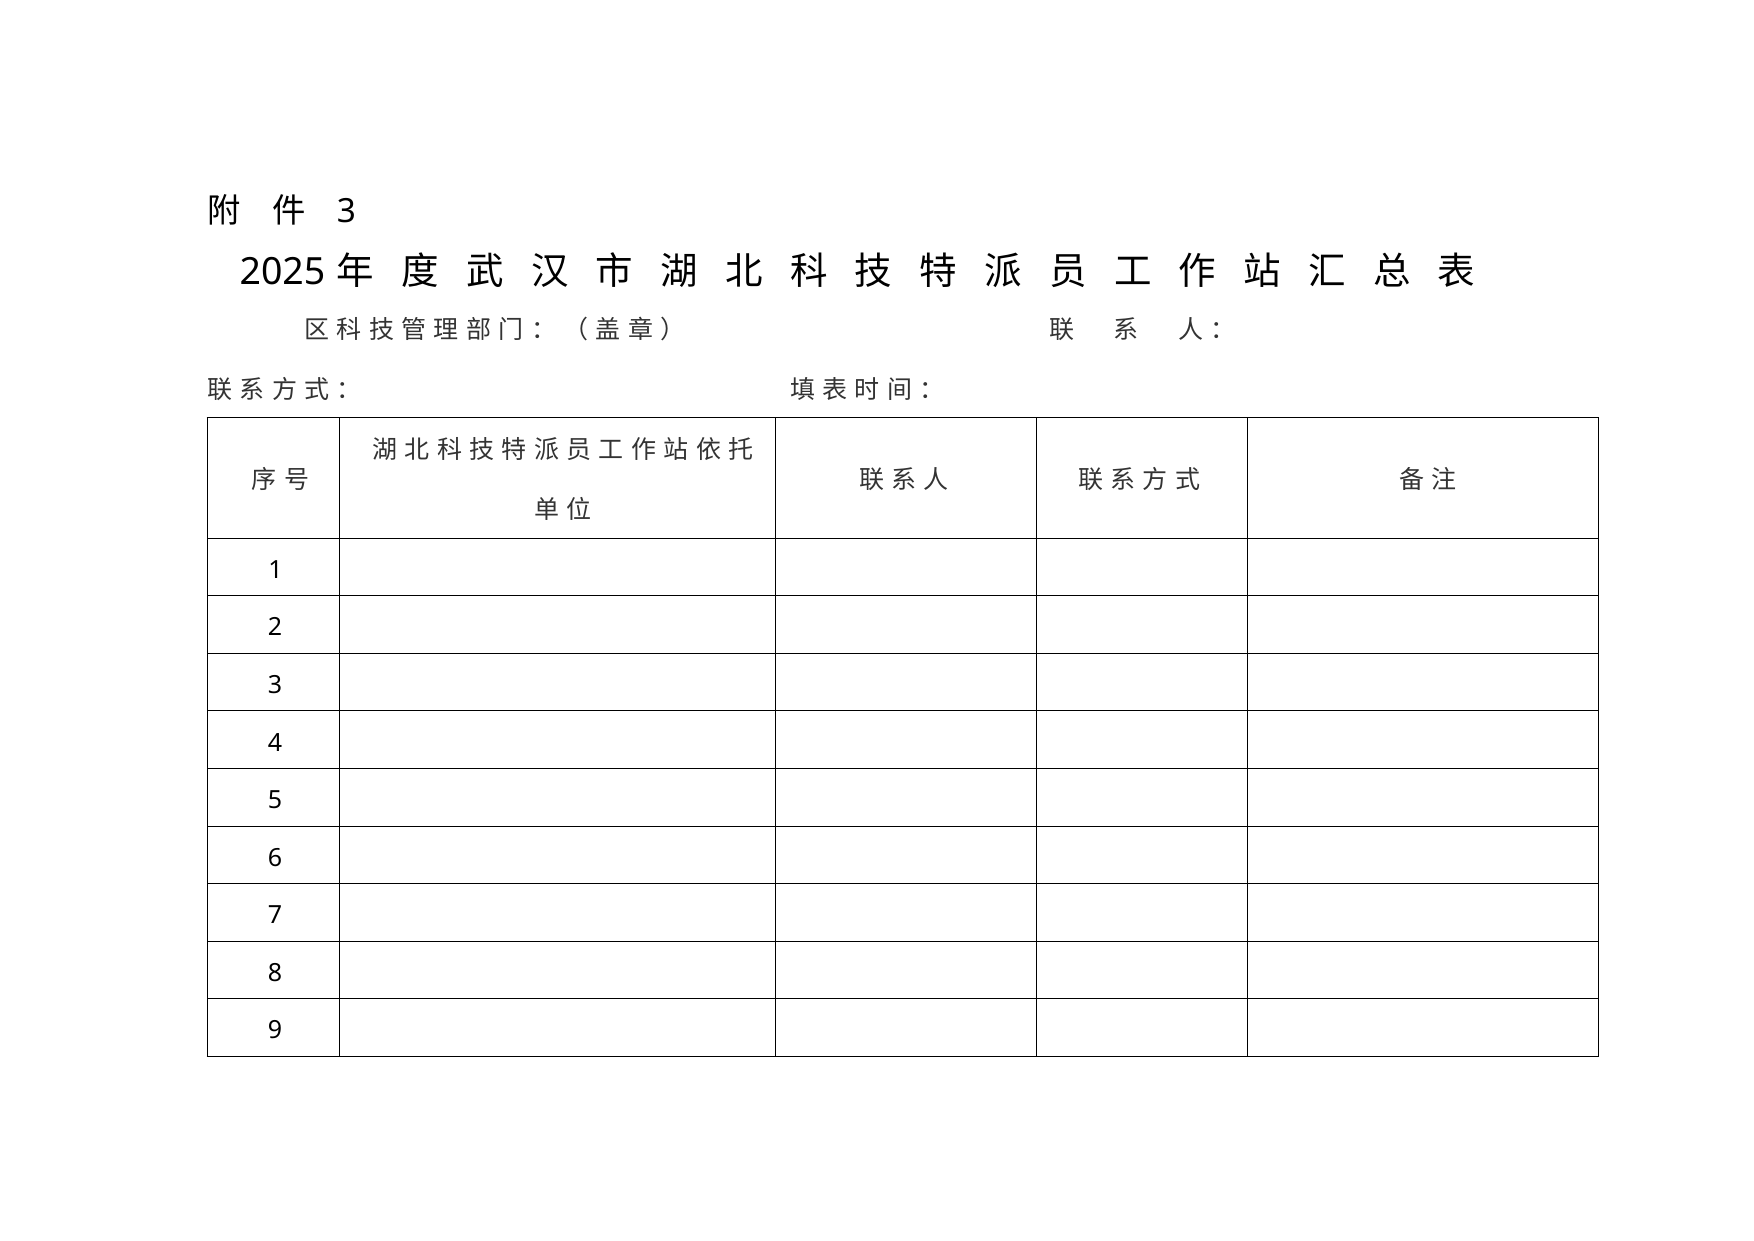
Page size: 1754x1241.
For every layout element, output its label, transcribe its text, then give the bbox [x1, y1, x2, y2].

table_cell [340, 769, 775, 826]
table_cell [340, 596, 775, 653]
table_cell [1248, 827, 1598, 883]
text 附件3 [207, 178, 1535, 238]
table_cell [1037, 711, 1247, 768]
table_cell 7 [208, 884, 339, 941]
table_cell [340, 884, 775, 941]
table_cell [340, 827, 775, 883]
table_cell [1248, 596, 1598, 653]
table_cell [1248, 539, 1598, 595]
table_cell 1 [208, 539, 339, 595]
table_cell [776, 596, 1036, 653]
table_cell [340, 711, 775, 768]
table_cell 5 [208, 769, 339, 826]
table_cell [1037, 999, 1247, 1056]
table_cell [776, 539, 1036, 595]
table_cell [776, 711, 1036, 768]
table_cell [1248, 999, 1598, 1056]
text 2025年度武汉市湖北科技特派员工作站汇总表 [207, 238, 1535, 298]
table_cell [1248, 884, 1598, 941]
table_cell [1248, 711, 1598, 768]
table_cell [1248, 654, 1598, 710]
table_cell [1248, 769, 1598, 826]
table_cell 8 [208, 942, 339, 998]
table_cell [1037, 884, 1247, 941]
table_cell [776, 884, 1036, 941]
table_header 序号 [208, 418, 339, 537]
table_cell [776, 769, 1036, 826]
table_cell 9 [208, 999, 339, 1056]
table_cell [776, 999, 1036, 1056]
text 区科技管理部门：（盖章） 联 系 人： 联系方式： 填表时间： [207, 298, 1535, 417]
table_cell [1037, 654, 1247, 710]
table_header 联系方式 [1037, 418, 1247, 537]
table_cell [340, 942, 775, 998]
table_cell [340, 654, 775, 710]
table_header 联系人 [776, 418, 1036, 537]
table_cell [1248, 942, 1598, 998]
table_cell [340, 539, 775, 595]
table_cell [1037, 942, 1247, 998]
table_cell 2 [208, 596, 339, 653]
table_cell [1037, 596, 1247, 653]
table_cell [1037, 769, 1247, 826]
table_cell [776, 942, 1036, 998]
table_cell [776, 654, 1036, 710]
table_header 湖北科技特派员工作站依托单位 [340, 418, 775, 537]
table_cell [1037, 827, 1247, 883]
table_header 备注 [1248, 418, 1598, 537]
table_cell [1037, 539, 1247, 595]
table_cell 6 [208, 827, 339, 883]
table_cell 4 [208, 711, 339, 768]
table_cell [776, 827, 1036, 883]
table_cell 3 [208, 654, 339, 710]
table_cell [340, 999, 775, 1056]
